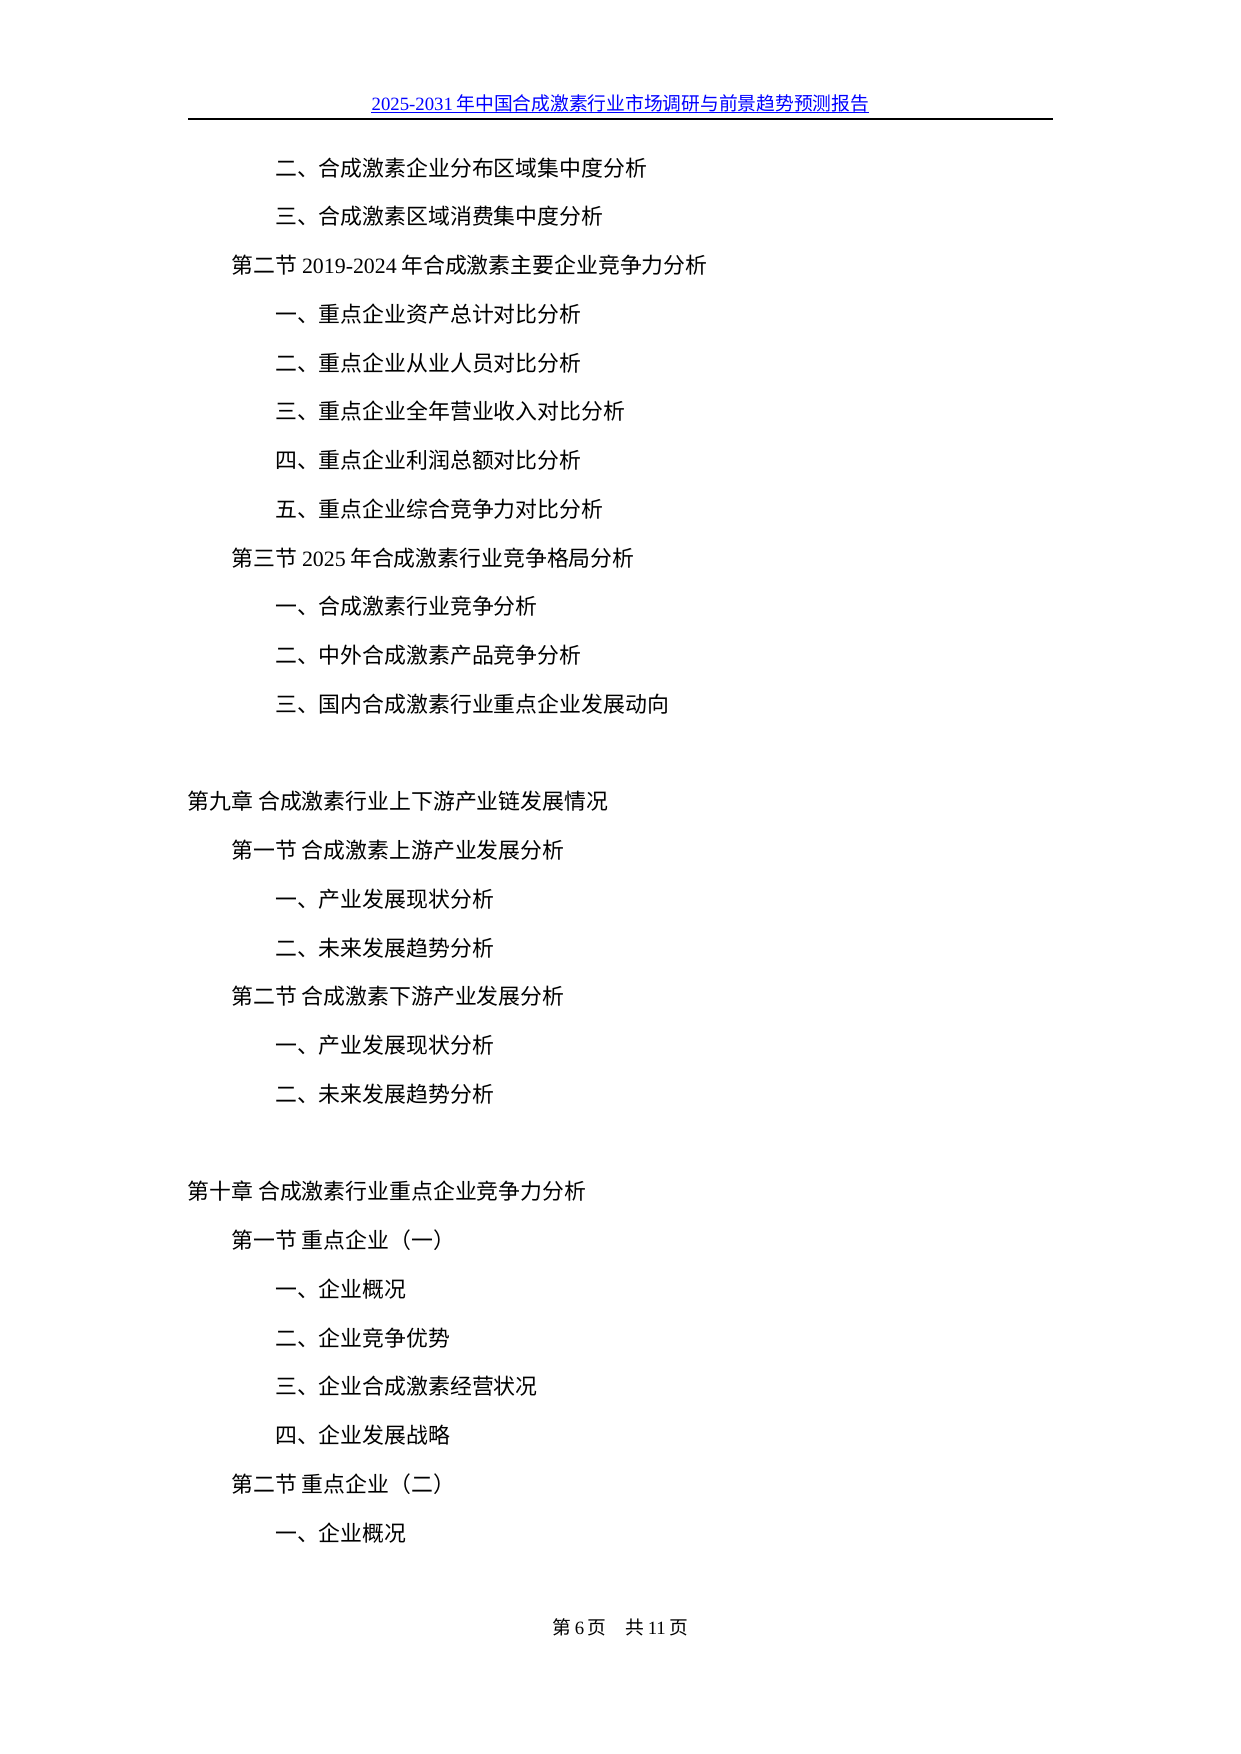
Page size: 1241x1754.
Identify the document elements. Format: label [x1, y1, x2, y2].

text [187, 150, 1053, 1548]
